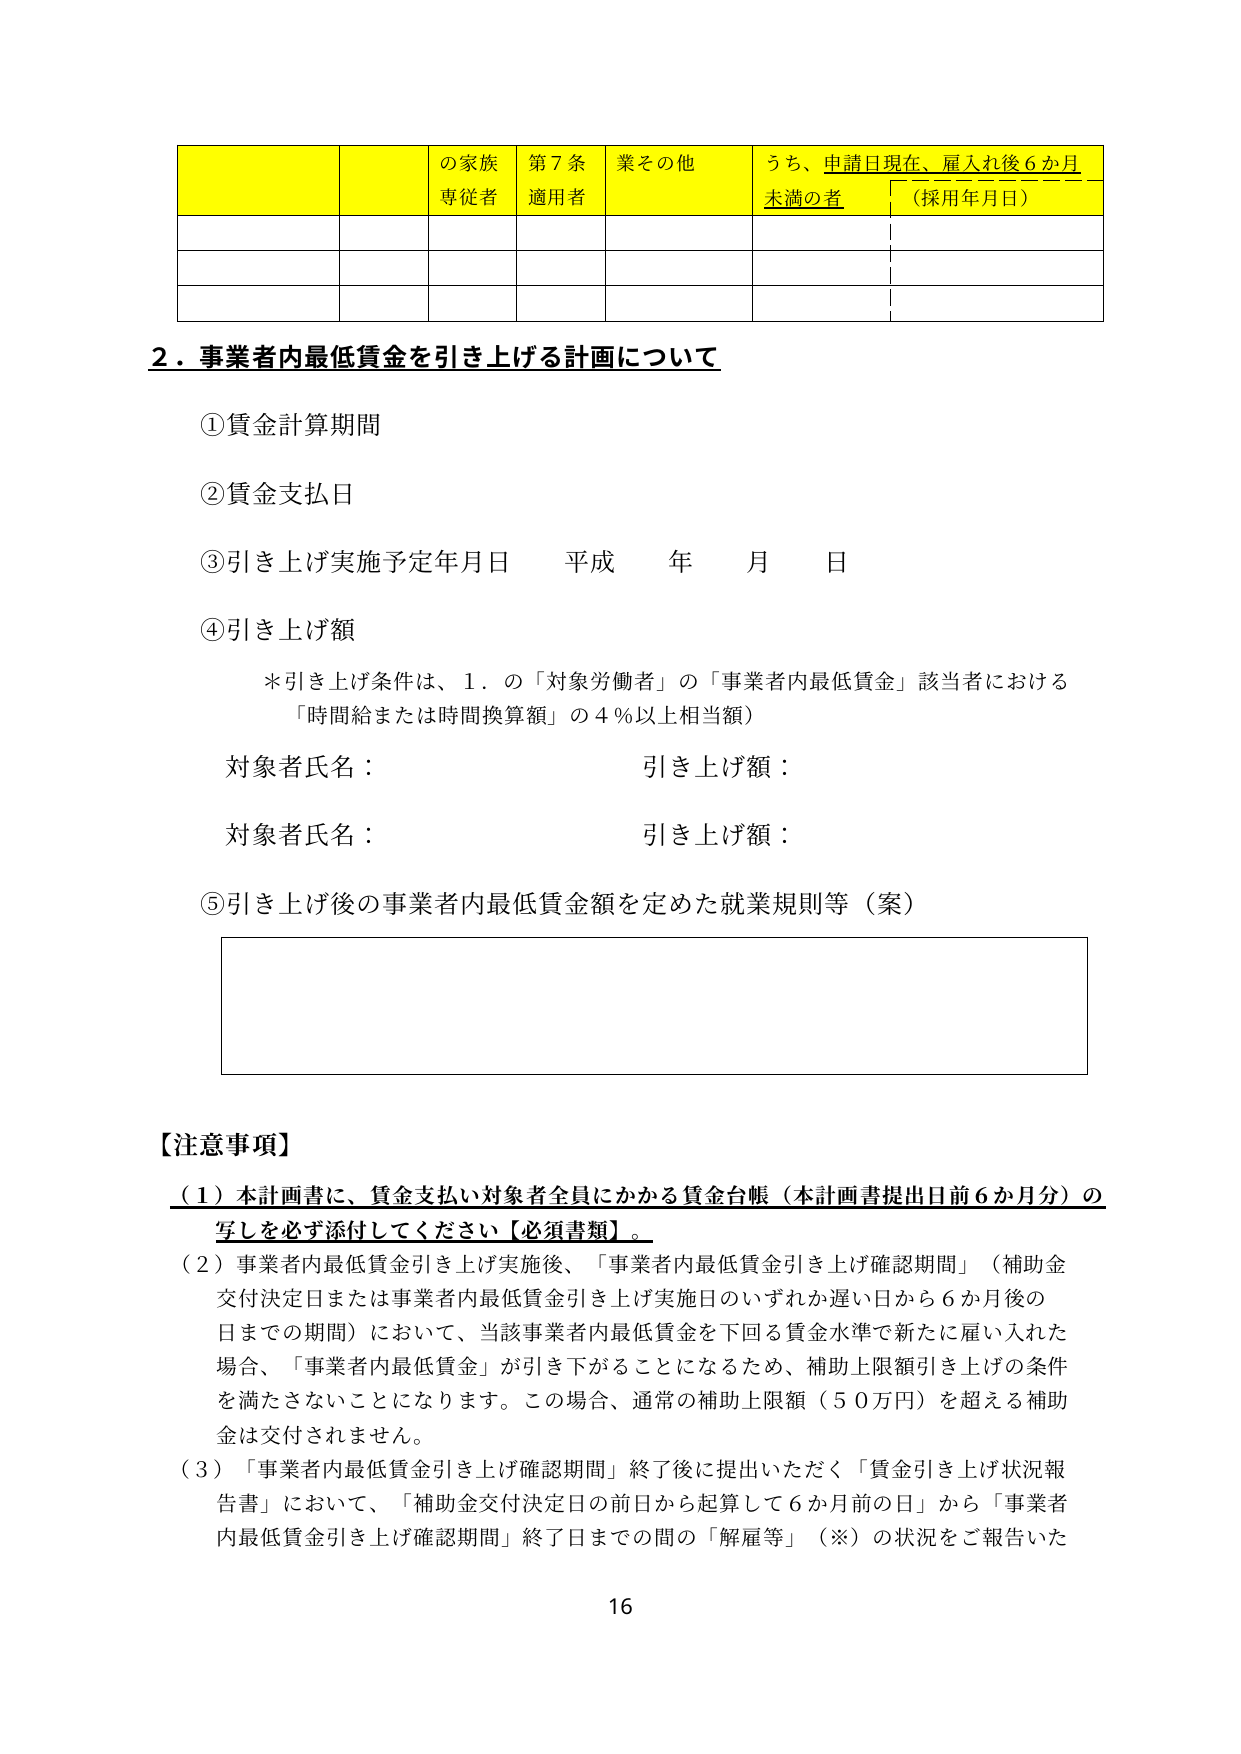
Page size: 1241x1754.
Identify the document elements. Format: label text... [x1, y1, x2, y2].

table_cell ③最低 賃金法 第７条 適用者 [517, 146, 605, 215]
text ④引き上げ額 [148, 595, 1107, 663]
text ①賃金計算期間 [148, 390, 1107, 458]
table_cell ①役員 [340, 146, 428, 215]
table_cell [606, 216, 752, 250]
text を満たさないことになります。この場合、通常の補助上限額（５０万円）を超える補助 [148, 1383, 1107, 1417]
text ②賃金支払日 [148, 458, 1107, 527]
table_cell [753, 216, 891, 250]
text 場合、「事業者内最低賃金」が引き下がることになるため、補助上限額引き上げの条件 [148, 1349, 1107, 1383]
text ⑤引き上げ後の事業者内最低賃金額を定めた就業規則等（案） [148, 868, 1107, 937]
table_cell （採用年月日） [891, 180, 1103, 215]
table_cell [891, 286, 1103, 321]
table_cell [517, 286, 605, 321]
text 「時間給または時間換算額」の４％以上相当額） [148, 697, 1107, 732]
text 【注意事項】 [148, 1109, 1107, 1178]
text （２）事業者内最低賃金引き上げ実施後、「事業者内最低賃金引き上げ確認期間」（補助金 [148, 1246, 1107, 1280]
text ＊引き上げ条件は、１．の「対象労働者」の「事業者内最低賃金」該当者における [148, 663, 1107, 697]
text （１）本計画書に、賃金支払い対象者全員にかかる賃金台帳（本計画書提出日前６か月分）の写しを必ず添付してください【必須書類】。 [169, 1178, 1107, 1246]
table_cell [429, 216, 516, 250]
table_cell [606, 251, 752, 285]
table_cell [606, 286, 752, 321]
table_header [222, 938, 1087, 1074]
table_cell [891, 251, 1103, 285]
table_cell [429, 251, 516, 285]
text 交付決定日または事業者内最低賃金引き上げ実施日のいずれか遅い日から６か月後の [148, 1280, 1107, 1314]
table_cell [340, 286, 428, 321]
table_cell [753, 146, 1103, 180]
table_cell ②個人 事業主 の家族 専従者 [429, 146, 516, 215]
table_cell [340, 251, 428, 285]
table_cell [178, 286, 339, 321]
table_cell [753, 251, 891, 285]
text 金は交付されません。 [148, 1417, 1107, 1451]
table_cell [517, 216, 605, 250]
table_cell [178, 251, 339, 285]
table_cell 未満の者 [753, 180, 891, 215]
text （３）「事業者内最低賃金引き上げ確認期間」終了後に提出いただく「賃金引き上げ状況報 [148, 1451, 1107, 1485]
text ２．事業者内最低賃金を引き上げる計画について [148, 322, 1107, 390]
text 日までの期間）において、当該事業者内最低賃金を下回る賃金水準で新たに雇い入れた [148, 1314, 1107, 1349]
text 内最低賃金引き上げ確認期間」終了日までの間の「解雇等」（※）の状況をご報告いた [148, 1519, 1107, 1554]
table_cell [753, 286, 891, 321]
table_cell [340, 216, 428, 250]
text 告書」において、「補助金交付決定日の前日から起算して６か月前の日」から「事業者 [148, 1485, 1107, 1519]
text 対象者氏名： 引き上げ額： [148, 732, 1107, 800]
text ③引き上げ実施予定年月日 平成 年 月 日 [148, 527, 1107, 595]
table_cell [517, 251, 605, 285]
table_cell [891, 216, 1103, 250]
table_cell [429, 286, 516, 321]
table_cell ④産休、休職 育児・介護休 業その他 [606, 146, 752, 215]
text 対象者氏名： 引き上げ額： [148, 800, 1107, 868]
table_cell [178, 216, 339, 250]
